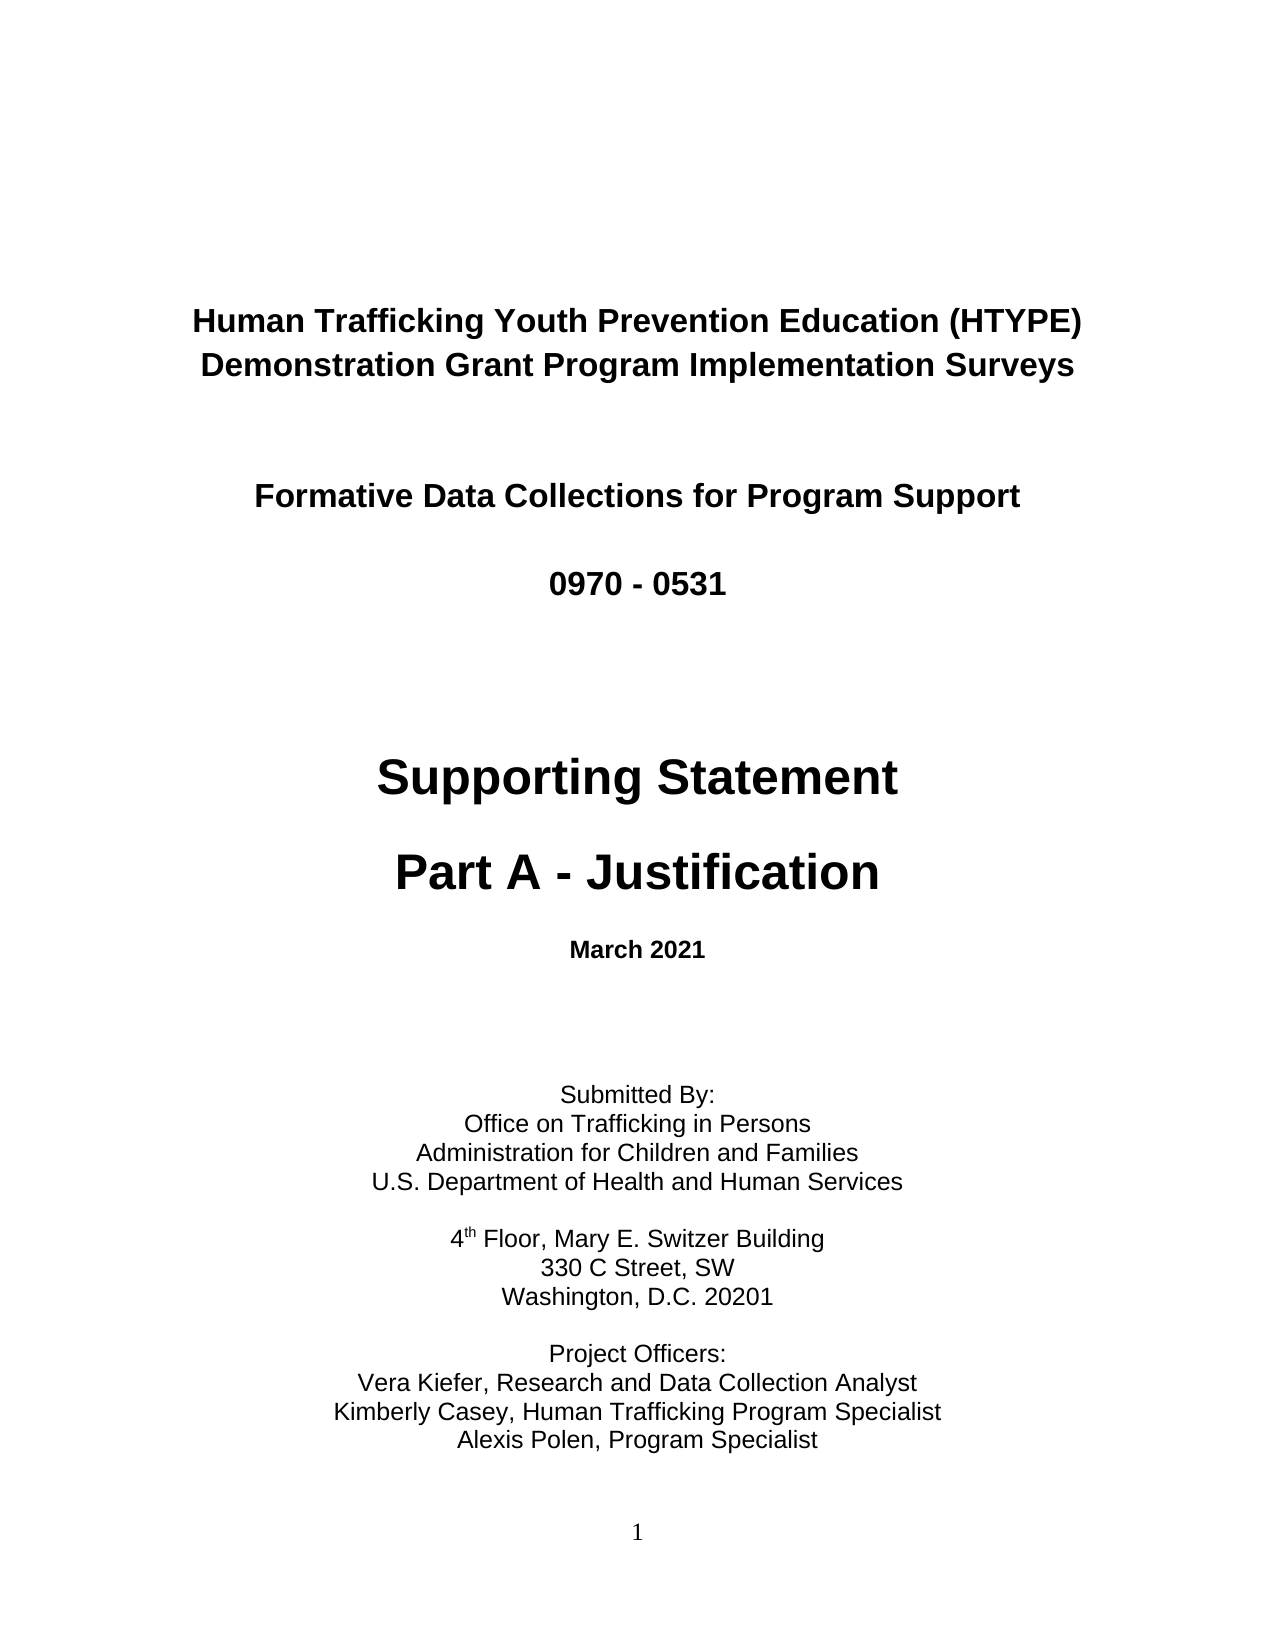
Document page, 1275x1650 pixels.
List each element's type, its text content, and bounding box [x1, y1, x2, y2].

text Alexis Polen, Program Specialist [150, 1425, 1125, 1454]
text Part A - Justification [150, 842, 1125, 899]
text U.S. Department of Health and Human Services [150, 1167, 1125, 1195]
text Washington, D.C. 20201 [150, 1282, 1125, 1310]
text Administration for Children and Families [150, 1138, 1125, 1167]
text Office on Trafficking in Persons [150, 1109, 1125, 1138]
title 0970 - 0531 [150, 560, 1125, 604]
text Vera Kiefer, Research and Data Collection Analyst [150, 1368, 1125, 1397]
text March 2021 [150, 937, 1125, 964]
text Supporting Statement [150, 747, 1125, 804]
title Formative Data Collections for Program Support [150, 472, 1125, 516]
text Kimberly Casey, Human Trafficking Program Specialist [150, 1397, 1125, 1425]
title Human Trafficking Youth Prevention Education (HTYPE) Demonstration Grant Program Implementation Surveys [150, 297, 1125, 385]
text 330 C Street, SW [150, 1253, 1125, 1282]
text Submitted By: [150, 1080, 1125, 1109]
text 4th Floor, Mary E. Switzer Building [150, 1224, 1125, 1253]
text Project Officers: [150, 1339, 1125, 1368]
